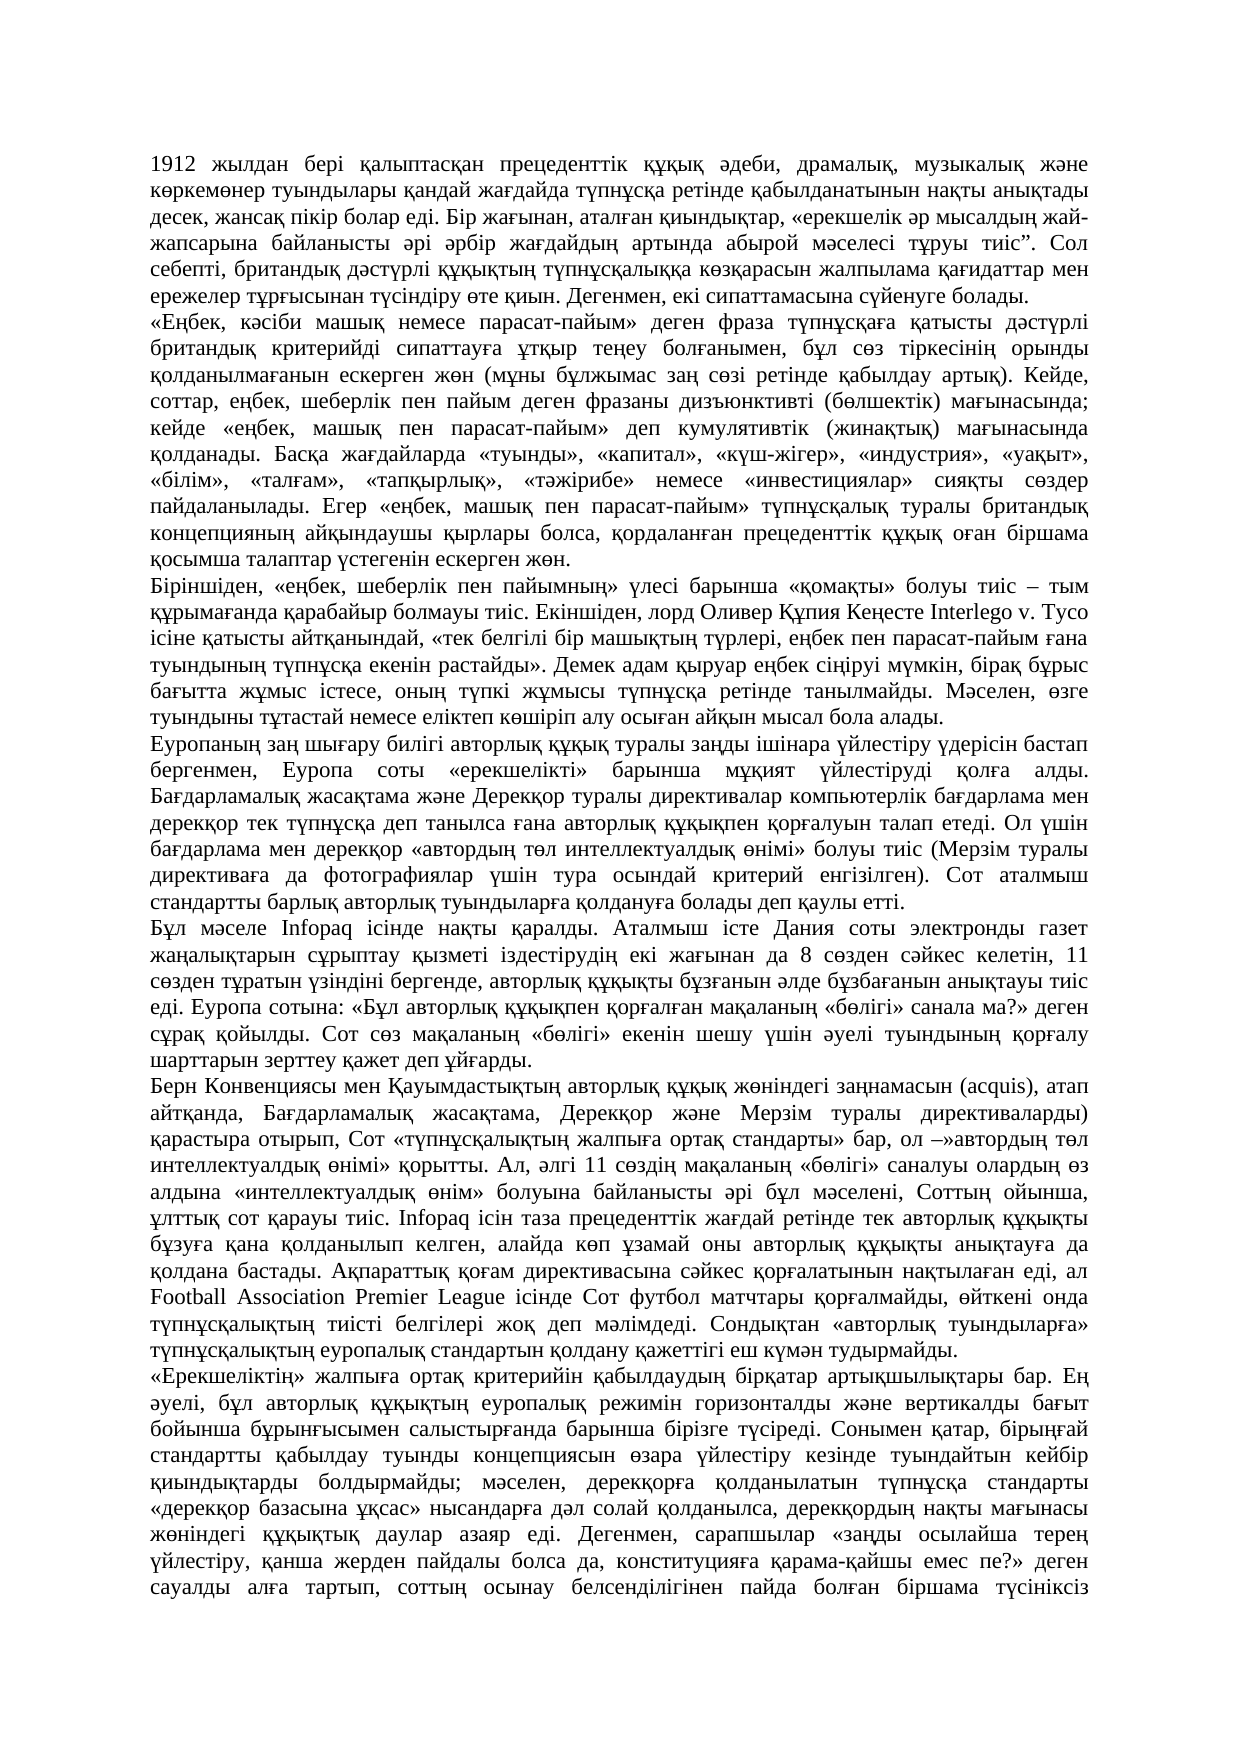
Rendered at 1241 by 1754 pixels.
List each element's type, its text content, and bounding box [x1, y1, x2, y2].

text Біріншіден, «еңбек, шеберлік пен пайымның» үлесі барынша «қомақты» болуы тиіс – тым құрымағанда қарабайыр болмауы тиіс. Екіншіден, лорд Оливер Құпия Кеңесте Interlego v. Tyco ісіне қатысты айтқанындай, «тек белгілі бір машықтың түрлері, еңбек пен парасат-пайым ғана туындының түпнұсқа екенін растайды». Демек адам қыруар еңбек сіңіруі мүмкін, бірақ бұрыс бағытта жұмыс істесе, оның түпкі жұмысы түпнұсқа ретінде танылмайды. Мәселен, өзге туындыны тұтастай немесе еліктеп көшіріп алу осыған айқын мысал бола алады. [150, 572, 1090, 730]
text Еуропаның заң шығару билігі авторлық құқық туралы заңды ішінара үйлестіру үдерісін бастап бергенмен, Еуропа соты «ерекшелікті» барынша мұқият үйлестіруді қолға алды. Бағдарламалық жасақтама және Дерекқор туралы директивалар компьютерлік бағдарлама мен дерекқор тек түпнұсқа деп танылса ғана авторлық құқықпен қорғалуын талап етеді. Ол үшін бағдарлама мен дерекқор «автордың төл интеллектуалдық өнімі» болуы тиіс (Мерзім туралы директиваға да фотографиялар үшін тура осындай критерий енгізілген). Сот аталмыш стандартты барлық авторлық туындыларға қолдануға болады деп қаулы етті. [150, 730, 1090, 914]
text 1912 жылдан бері қалыптасқан прецеденттік құқық әдеби, драмалық, музыкалық және көркемөнер туындылары қандай жағдайда түпнұсқа ретінде қабылданатынын нақты анықтады десек, жансақ пікір болар еді. Бір жағынан, аталған қиындықтар, «ерекшелік әр мысалдың жай-жапсарына байланысты әрі әрбір жағдайдың артында абырой мәселесі тұруы тиіс”. Сол себепті, британдық дәстүрлі құқықтың түпнұсқалыққа көзқарасын жалпылама қағидаттар мен ережелер тұрғысынан түсіндіру өте қиын. Дегенмен, екі сипаттамасына сүйенуге болады. [150, 150, 1090, 308]
text Берн Конвенциясы мен Қауымдастықтың авторлық құқық жөніндегі заңнамасын (acquis), атап айтқанда, Бағдарламалық жасақтама, Дерекқор және Мерзім туралы директиваларды) қарастыра отырып, Сот «түпнұсқалықтың жалпыға ортақ стандарты» бар, ол –»автордың төл интеллектуалдық өнімі» қорытты. Ал, әлгі 11 сөздің мақаланың «бөлігі» саналуы олардың өз алдына «интеллектуалдық өнім» болуына байланысты әрі бұл мәселені, Соттың ойынша, ұлттық сот қарауы тиіс. Infopaq ісін таза прецеденттік жағдай ретінде тек авторлық құқықты бұзуға қана қолданылып келген, алайда көп ұзамай оны авторлық құқықты анықтауға да қолдана бастады. Ақпараттық қоғам директивасына сәйкес қорғалатынын нақтылаған еді, ал Football Association Premier League ісінде Сот футбол матчтары қорғалмайды, өйткені онда түпнұсқалықтың тиісті белгілері жоқ деп мәлімдеді. Сондықтан «авторлық туындыларға» түпнұсқалықтың еуропалық стандартын қолдану қажеттігі еш күмән тудырмайды. [150, 1072, 1090, 1362]
text «Еңбек, кәсіби машық немесе парасат-пайым» деген фраза түпнұсқаға қатысты дәстүрлі британдық критерийді сипаттауға ұтқыр теңеу болғанымен, бұл сөз тіркесінің орынды қолданылмағанын ескерген жөн (мұны бұлжымас заң сөзі ретінде қабылдау артық). Кейде, соттар, еңбек, шеберлік пен пайым деген фразаны дизъюнктивті (бөлшектік) мағынасында; кейде «еңбек, машық пен парасат-пайым» деп кумулятивтік (жинақтық) мағынасында қолданады. Басқа жағдайларда «туынды», «капитал», «күш-жігер», «индустрия», «уақыт», «білім», «талғам», «тапқырлық», «тәжірибе» немесе «инвестициялар» сияқты сөздер пайдаланылады. Егер «еңбек, машық пен парасат-пайым» түпнұсқалық туралы британдық концепцияның айқындаушы қырлары болса, қордаланған прецеденттік құқық оған біршама қосымша талаптар үстегенін ескерген жөн. [150, 308, 1090, 572]
text Бұл мәселе Infopaq ісінде нақты қаралды. Аталмыш істе Дания соты электронды газет жаңалықтарын сұрыптау қызметі іздестірудің екі жағынан да 8 сөзден сәйкес келетін, 11 сөзден тұратын үзіндіні бергенде, авторлық құқықты бұзғанын әлде бұзбағанын анықтауы тиіс еді. Еуропа сотына: «Бұл авторлық құқықпен қорғалған мақаланың «бөлігі» санала ма?» деген сұрақ қойылды. Сот сөз мақаланың «бөлігі» екенін шешу үшін әуелі туындының қорғалу шарттарын зерттеу қажет деп ұйғарды. [150, 914, 1090, 1072]
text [150, 1362, 1090, 1599]
